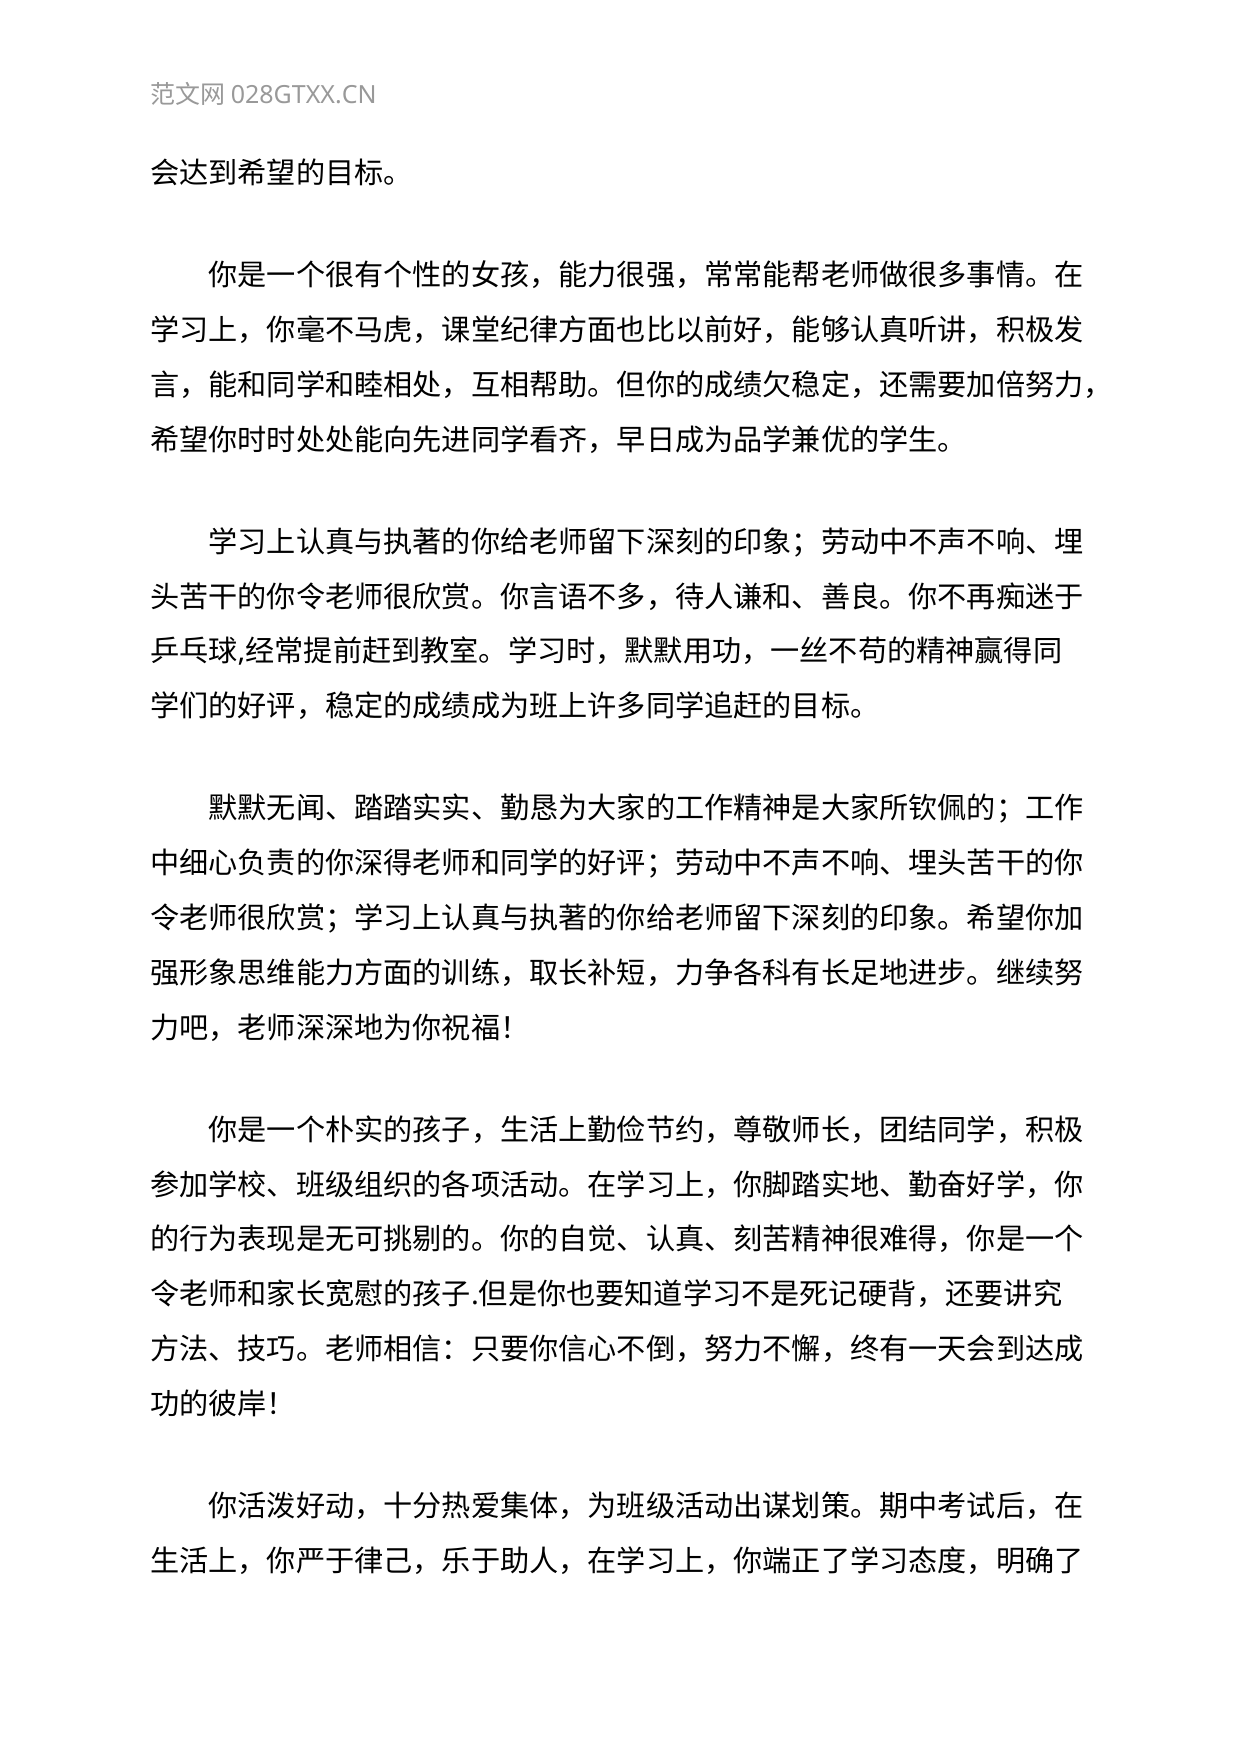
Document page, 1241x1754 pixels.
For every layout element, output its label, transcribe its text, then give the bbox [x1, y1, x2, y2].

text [150, 1482, 1090, 1580]
text 默默无闻、踏踏实实、勤恳为大家的工作精神是大家所钦佩的；工作中细心负责的你深得老师和同学的好评；劳动中不声不响、埋头苦干的你令老师很欣赏；学习上认真与执著的你给老师留下深刻的印象。希望你加强形象思维能力方面的训练，取长补短，力争各科有长足地进步。继续努力吧，老师深深地为你祝福！ [150, 785, 1090, 1047]
text 你是一个朴实的孩子，生活上勤俭节约，尊敬师长，团结同学，积极参加学校、班级组织的各项活动。在学习上，你脚踏实地、勤奋好学，你的行为表现是无可挑剔的。你的自觉、认真、刻苦精神很难得，你是一个令老师和家长宽慰的孩子.但是你也要知道学习不是死记硬背，还要讲究方法、技巧。老师相信：只要你信心不倒，努力不懈，终有一天会到达成功的彼岸！ [150, 1106, 1090, 1423]
text 你是一个很有个性的女孩，能力很强，常常能帮老师做很多事情。在学习上，你毫不马虎，课堂纪律方面也比以前好，能够认真听讲，积极发言，能和同学和睦相处，互相帮助。但你的成绩欠稳定，还需要加倍努力，希望你时时处处能向先进同学看齐，早日成为品学兼优的学生。 [150, 252, 1090, 459]
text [150, 150, 1090, 192]
text 学习上认真与执著的你给老师留下深刻的印象；劳动中不声不响、埋头苦干的你令老师很欣赏。你言语不多，待人谦和、善良。你不再痴迷于乒乓球,经常提前赶到教室。学习时，默默用功，一丝不苟的精神赢得同学们的好评，稳定的成绩成为班上许多同学追赶的目标。 [150, 518, 1090, 725]
